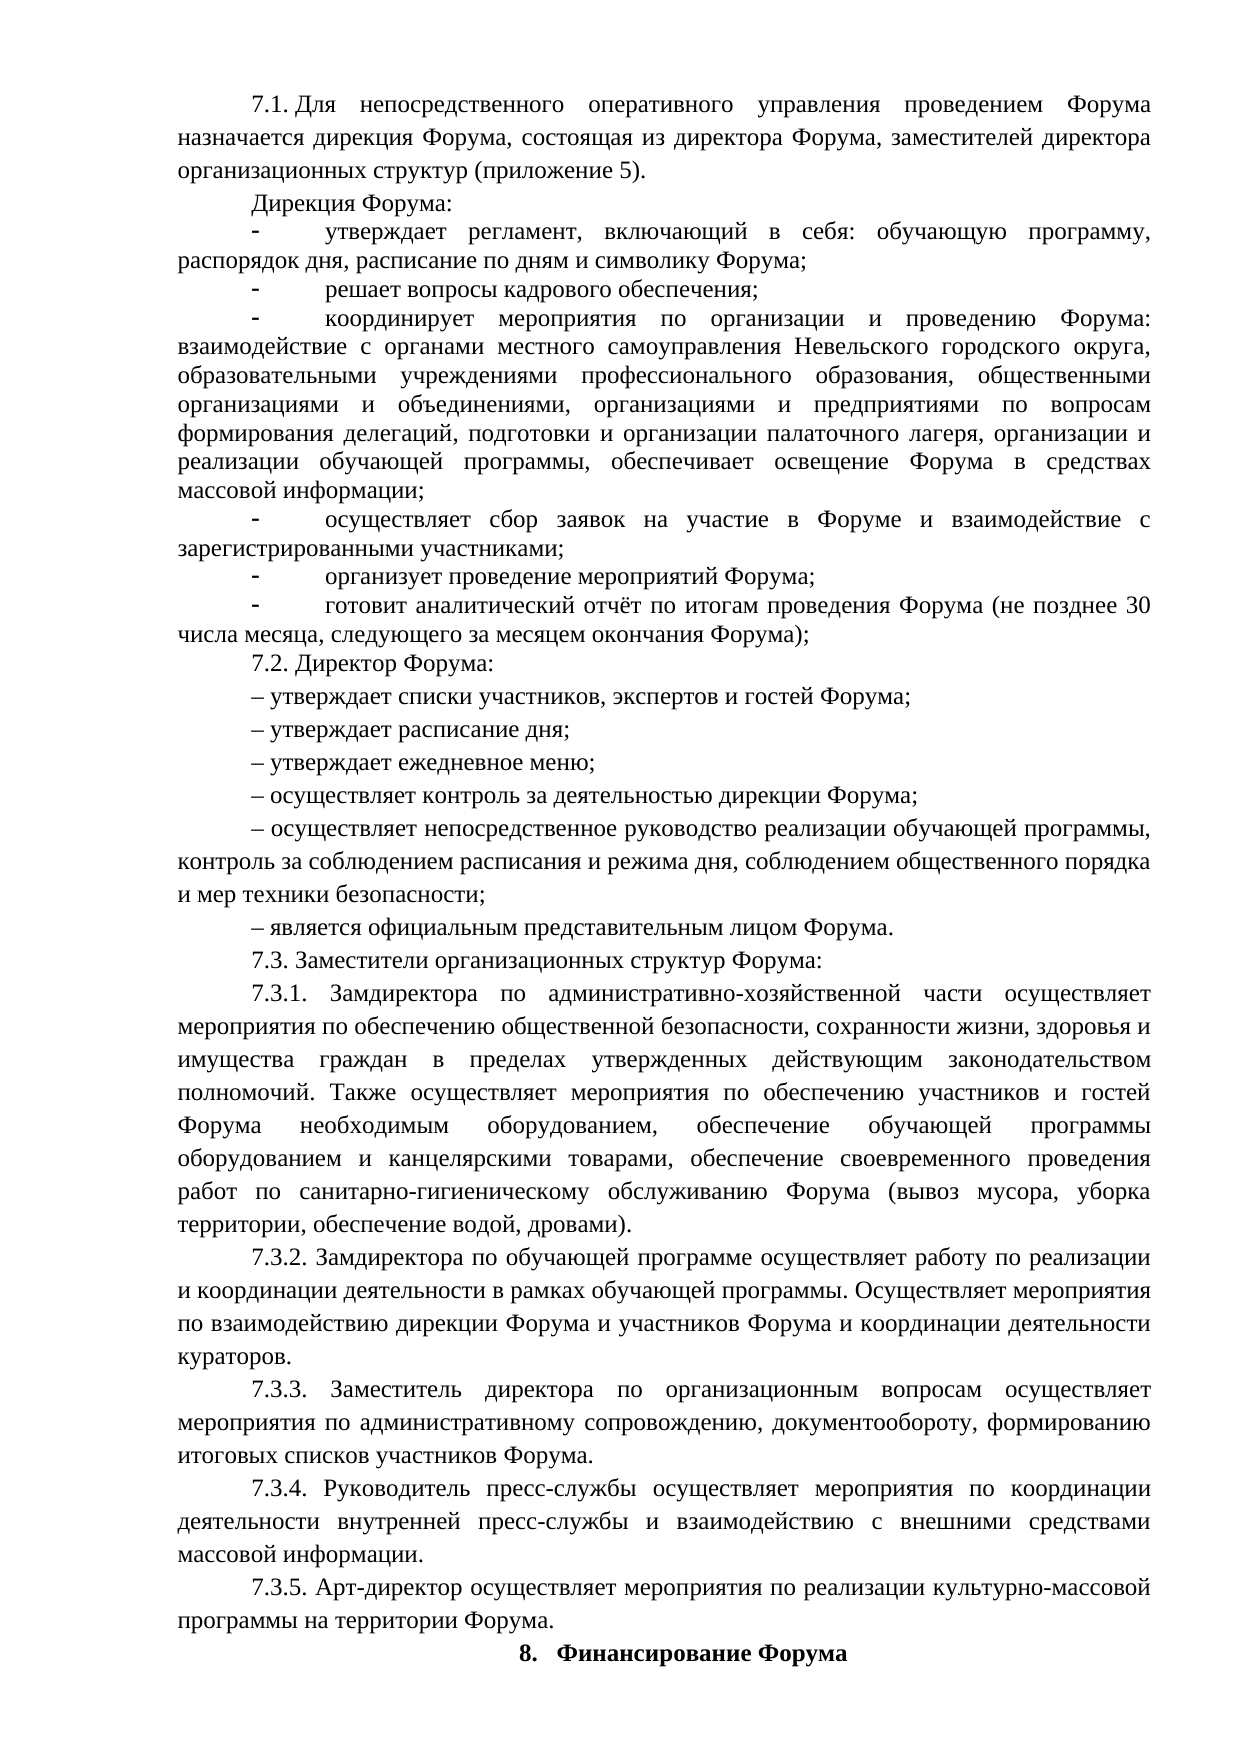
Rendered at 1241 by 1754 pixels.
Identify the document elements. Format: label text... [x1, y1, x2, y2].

text – является официальным представительным лицом Форума. [177, 912, 1152, 941]
list осуществляет сбор заявок на участие в Форуме и взаимодействие с зарегистрированными участниками; [177, 504, 1152, 561]
text – осуществляет контроль за деятельностью дирекции Форума; [177, 780, 1152, 808]
text 7.3.3. Заместитель директора по организационным вопросам осуществляет мероприятия по административному сопровождению, документообороту, формированию итоговых списков участников Форума. [177, 1374, 1152, 1469]
text 7.3.5. Арт-директор осуществляет мероприятия по реализации культурно-массовой программы на территории Форума. [177, 1572, 1152, 1634]
list координирует мероприятия по организации и проведению Форума: взаимодействие с органами местного самоуправления Невельского городского округа, образовательными учреждениями профессионального образования, общественными организациями и объединениями, организациями и предприятиями по вопросам формирования делегаций, подготовки и организации палаточного лагеря, организации и реализации обучающей программы, обеспечивает освещение Форума в средствах массовой информации; [177, 303, 1152, 504]
text 7.3. Заместители организационных структур Форума: [177, 945, 1152, 974]
list организует проведение мероприятий Форума; [177, 561, 1152, 590]
text – утверждает ежедневное меню; [177, 747, 1152, 776]
list утверждает регламент, включающий в себя: обучающую программу, распорядок дня, расписание по дням и символику Форума; [177, 216, 1152, 274]
text – утверждает списки участников, экспертов и гостей Форума; [177, 681, 1152, 709]
text Дирекция Форума: [177, 188, 1152, 216]
list готовит аналитический отчёт по итогам проведения Форума (не позднее 30 числа месяца, следующего за месяцем окончания Форума); [177, 590, 1152, 648]
text 7.3.4. Руководитель пресс-службы осуществляет мероприятия по координации деятельности внутренней пресс-службы и взаимодействию с внешними средствами массовой информации. [177, 1473, 1152, 1568]
text 7.2. Директор Форума: [177, 648, 1152, 676]
text – утверждает расписание дня; [177, 714, 1152, 742]
text 7.3.1. Замдиректора по административно-хозяйственной части осуществляет мероприятия по обеспечению общественной безопасности, сохранности жизни, здоровья и имущества граждан в пределах утвержденных действующим законодательством полномочий. Также осуществляет мероприятия по обеспечению участников и гостей Форума необходимым оборудованием, обеспечение обучающей программы оборудованием и канцелярскими товарами, обеспечение своевременного проведения работ по санитарно-гигиеническому обслуживанию Форума (вывоз мусора, уборка территории, обеспечение водой, дровами). [177, 978, 1152, 1238]
text 7.1. Для непосредственного оперативного управления проведением Форума назначается дирекция Форума, состоящая из директора Форума, заместителей директора организационных структур (приложение 5). [177, 89, 1152, 183]
list решает вопросы кадрового обеспечения; [177, 274, 1152, 303]
text 7.3.2. Замдиректора по обучающей программе осуществляет работу по реализации и координации деятельности в рамках обучающей программы. Осуществляет мероприятия по взаимодействию дирекции Форума и участников Форума и координации деятельности кураторов. [177, 1242, 1152, 1370]
list Финансирование Форума [215, 1638, 1152, 1667]
text – осуществляет непосредственное руководство реализации обучающей программы, контроль за соблюдением расписания и режима дня, соблюдением общественного порядка и мер техники безопасности; [177, 813, 1152, 908]
